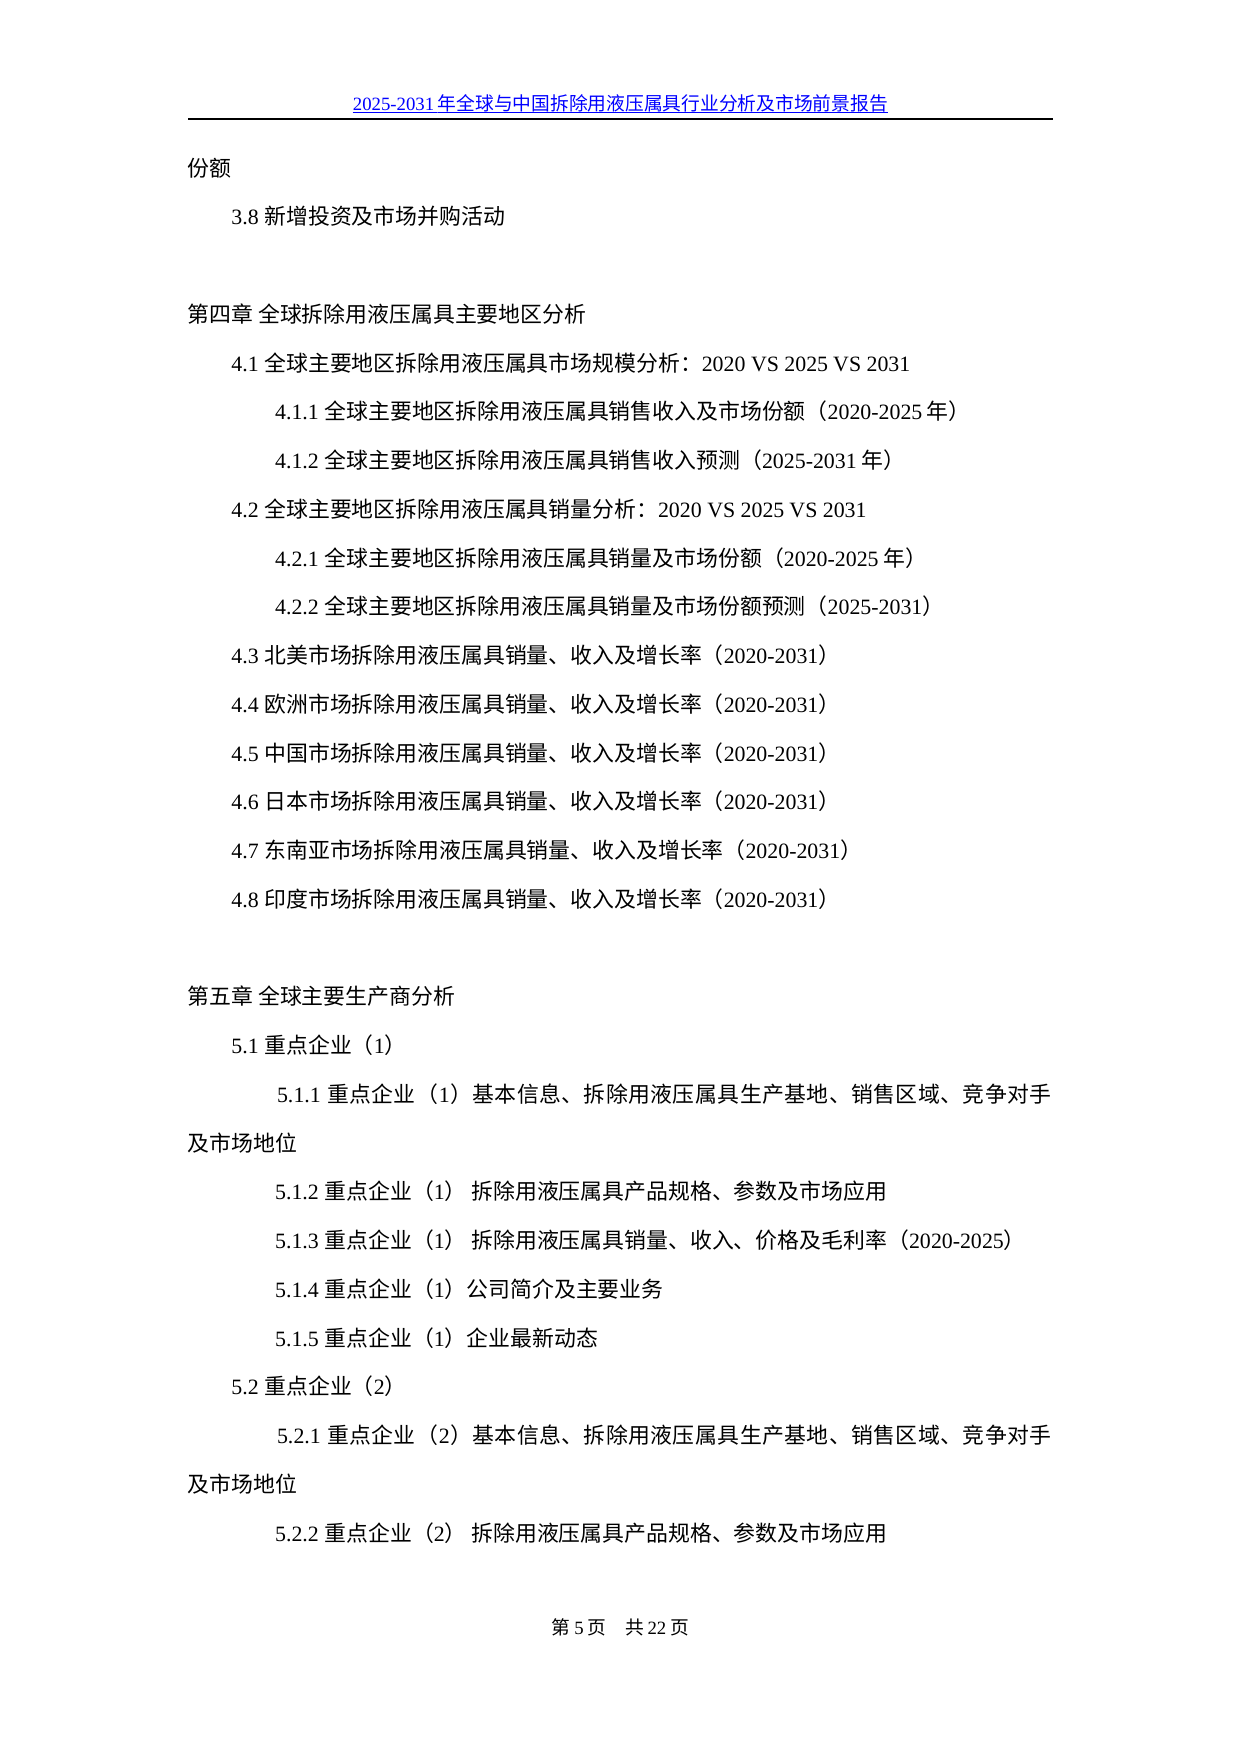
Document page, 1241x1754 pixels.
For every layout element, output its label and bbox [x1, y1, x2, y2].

text [187, 150, 1053, 1548]
